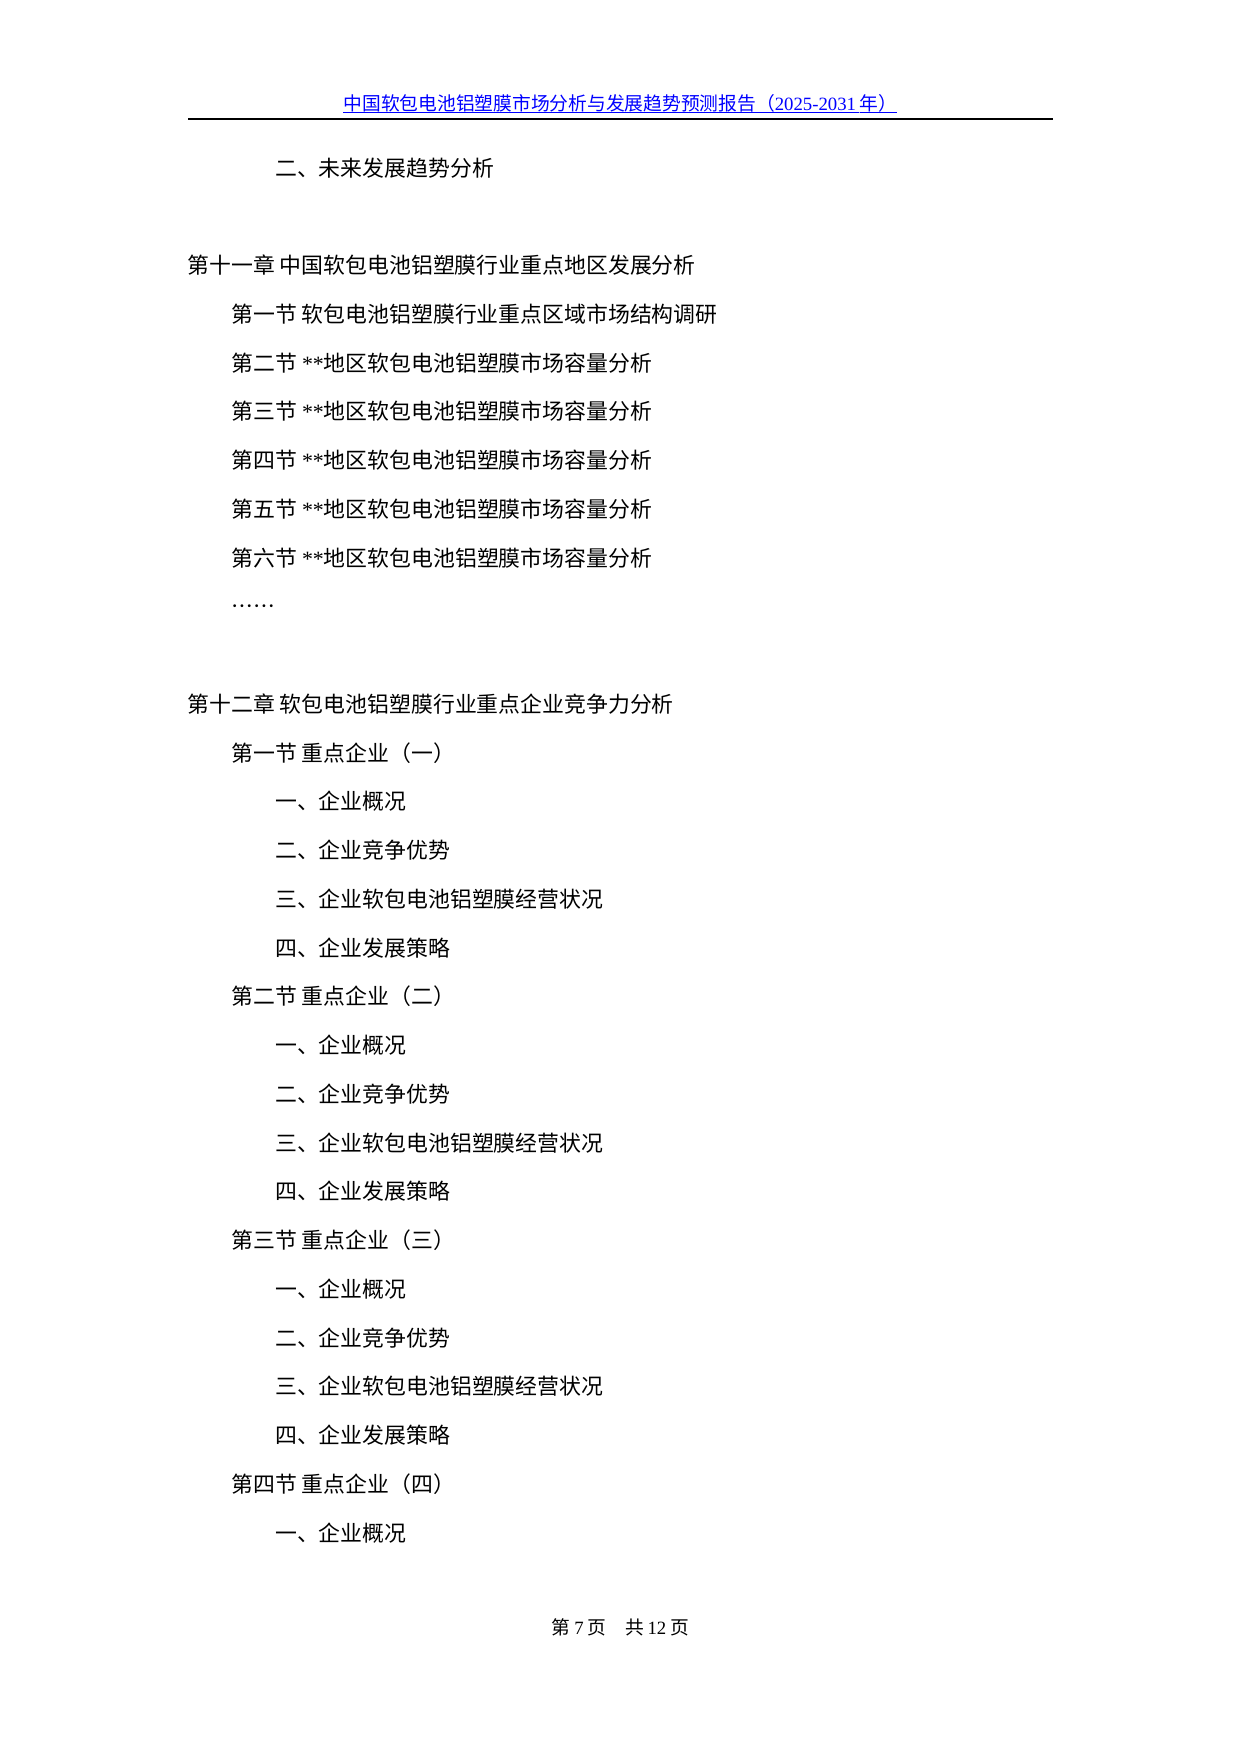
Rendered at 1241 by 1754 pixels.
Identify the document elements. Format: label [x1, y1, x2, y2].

text [187, 150, 1053, 1548]
